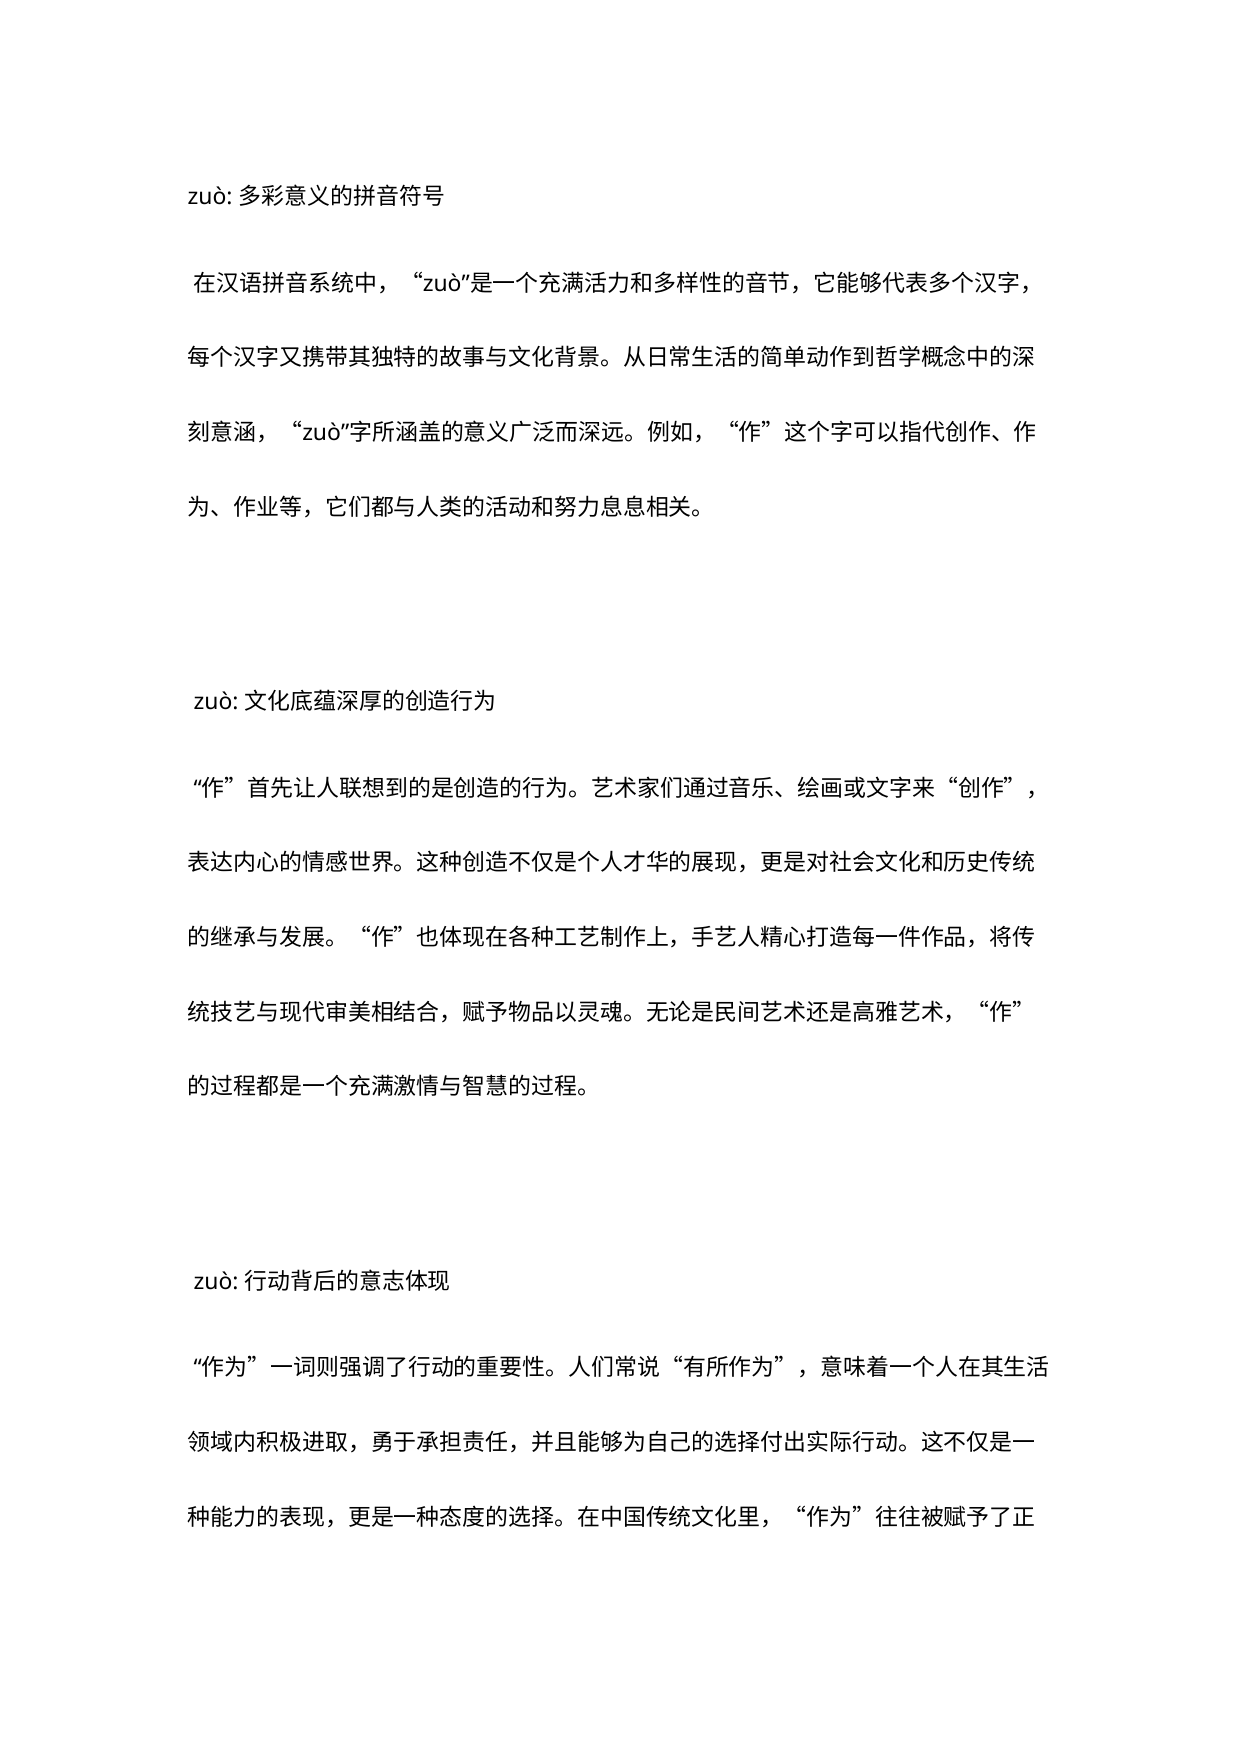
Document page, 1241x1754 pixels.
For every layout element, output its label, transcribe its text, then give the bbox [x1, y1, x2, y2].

text zuò: 文化底蕴深厚的创造行为 [187, 667, 1053, 732]
text “作”首先让人联想到的是创造的行为。艺术家们通过音乐、绘画或文字来“创作”，表达内心的情感世界。这种创造不仅是个人才华的展现，更是对社会文化和历史传统的继承与发展。“作”也体现在各种工艺制作上，手艺人精心打造每一件作品，将传统技艺与现代审美相结合，赋予物品以灵魂。无论是民间艺术还是高雅艺术，“作”的过程都是一个充满激情与智慧的过程。 [187, 754, 1053, 1117]
text zuò: 行动背后的意志体现 [187, 1247, 1053, 1312]
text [187, 1333, 1053, 1548]
text zuò: 多彩意义的拼音符号 [187, 162, 1053, 227]
text 在汉语拼音系统中，“zuò”是一个充满活力和多样性的音节，它能够代表多个汉字，每个汉字又携带其独特的故事与文化背景。从日常生活的简单动作到哲学概念中的深刻意涵，“zuò”字所涵盖的意义广泛而深远。例如，“作”这个字可以指代创作、作为、作业等，它们都与人类的活动和努力息息相关。 [187, 249, 1053, 538]
